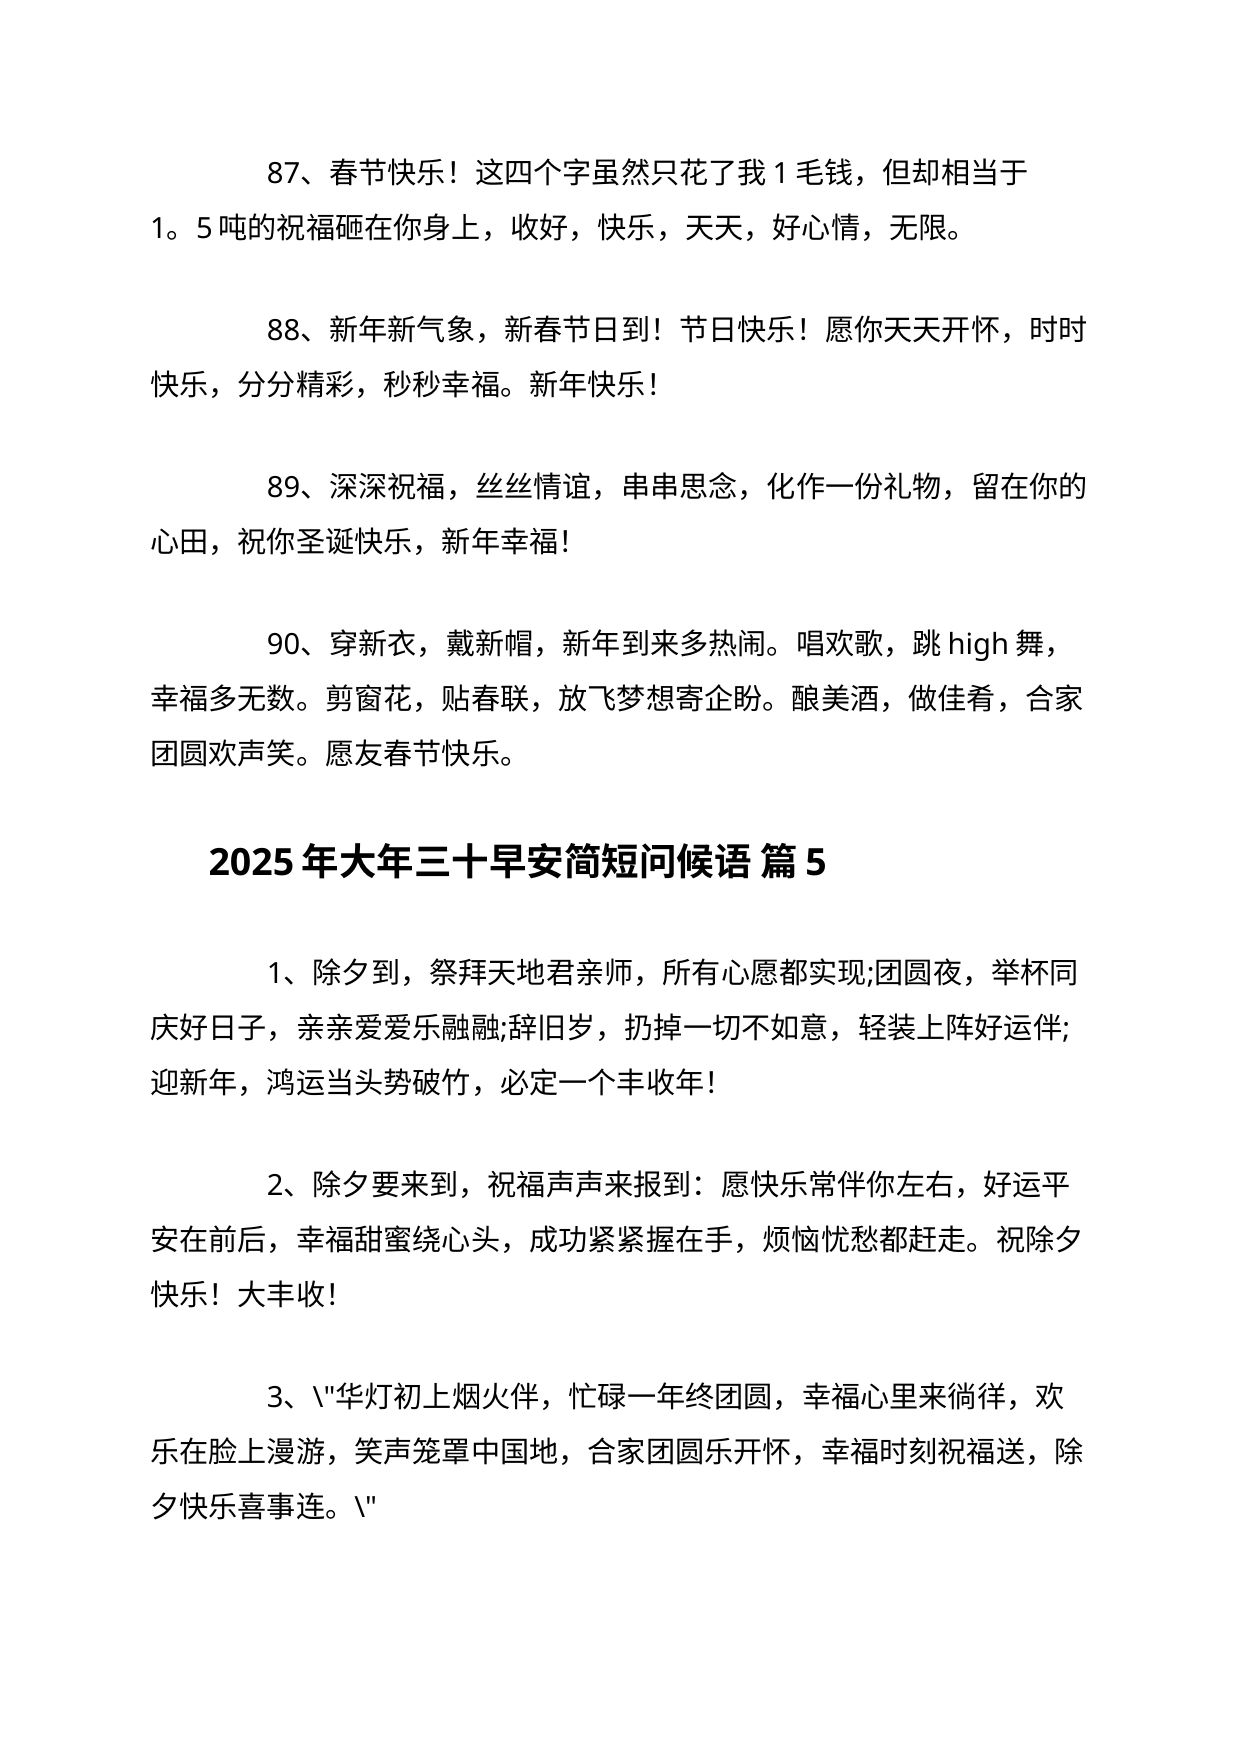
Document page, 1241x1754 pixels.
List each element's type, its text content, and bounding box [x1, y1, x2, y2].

text 3、\"华灯初上烟火伴，忙碌一年终团圆，幸福心里来徜徉，欢乐在脸上漫游，笑声笼罩中国地，合家团圆乐开怀，幸福时刻祝福送，除夕快乐喜事连。\" [150, 1373, 1090, 1526]
text 87、春节快乐！这四个字虽然只花了我1毛钱，但却相当于1。5吨的祝福砸在你身上，收好，快乐，天天，好心情，无限。 [150, 150, 1090, 247]
text 2、除夕要来到，祝福声声来报到：愿快乐常伴你左右，好运平安在前后，幸福甜蜜绕心头，成功紧紧握在手，烦恼忧愁都赶走。祝除夕快乐！大丰收！ [150, 1162, 1090, 1314]
text 88、新年新气象，新春节日到！节日快乐！愿你天天开怀，时时快乐，分分精彩，秒秒幸福。新年快乐！ [150, 307, 1090, 404]
text 90、穿新衣，戴新帽，新年到来多热闹。唱欢歌，跳high舞，幸福多无数。剪窗花，贴春联，放飞梦想寄企盼。酿美酒，做佳肴，合家团圆欢声笑。愿友春节快乐。 [150, 621, 1090, 773]
text 89、深深祝福，丝丝情谊，串串思念，化作一份礼物，留在你的心田，祝你圣诞快乐，新年幸福！ [150, 464, 1090, 561]
text 1、除夕到，祭拜天地君亲师，所有心愿都实现;团圆夜，举杯同庆好日子，亲亲爱爱乐融融;辞旧岁，扔掉一切不如意，轻装上阵好运伴;迎新年，鸿运当头势破竹，必定一个丰收年！ [150, 950, 1090, 1102]
text 2025年大年三十早安简短问候语 篇5 [150, 832, 1090, 887]
